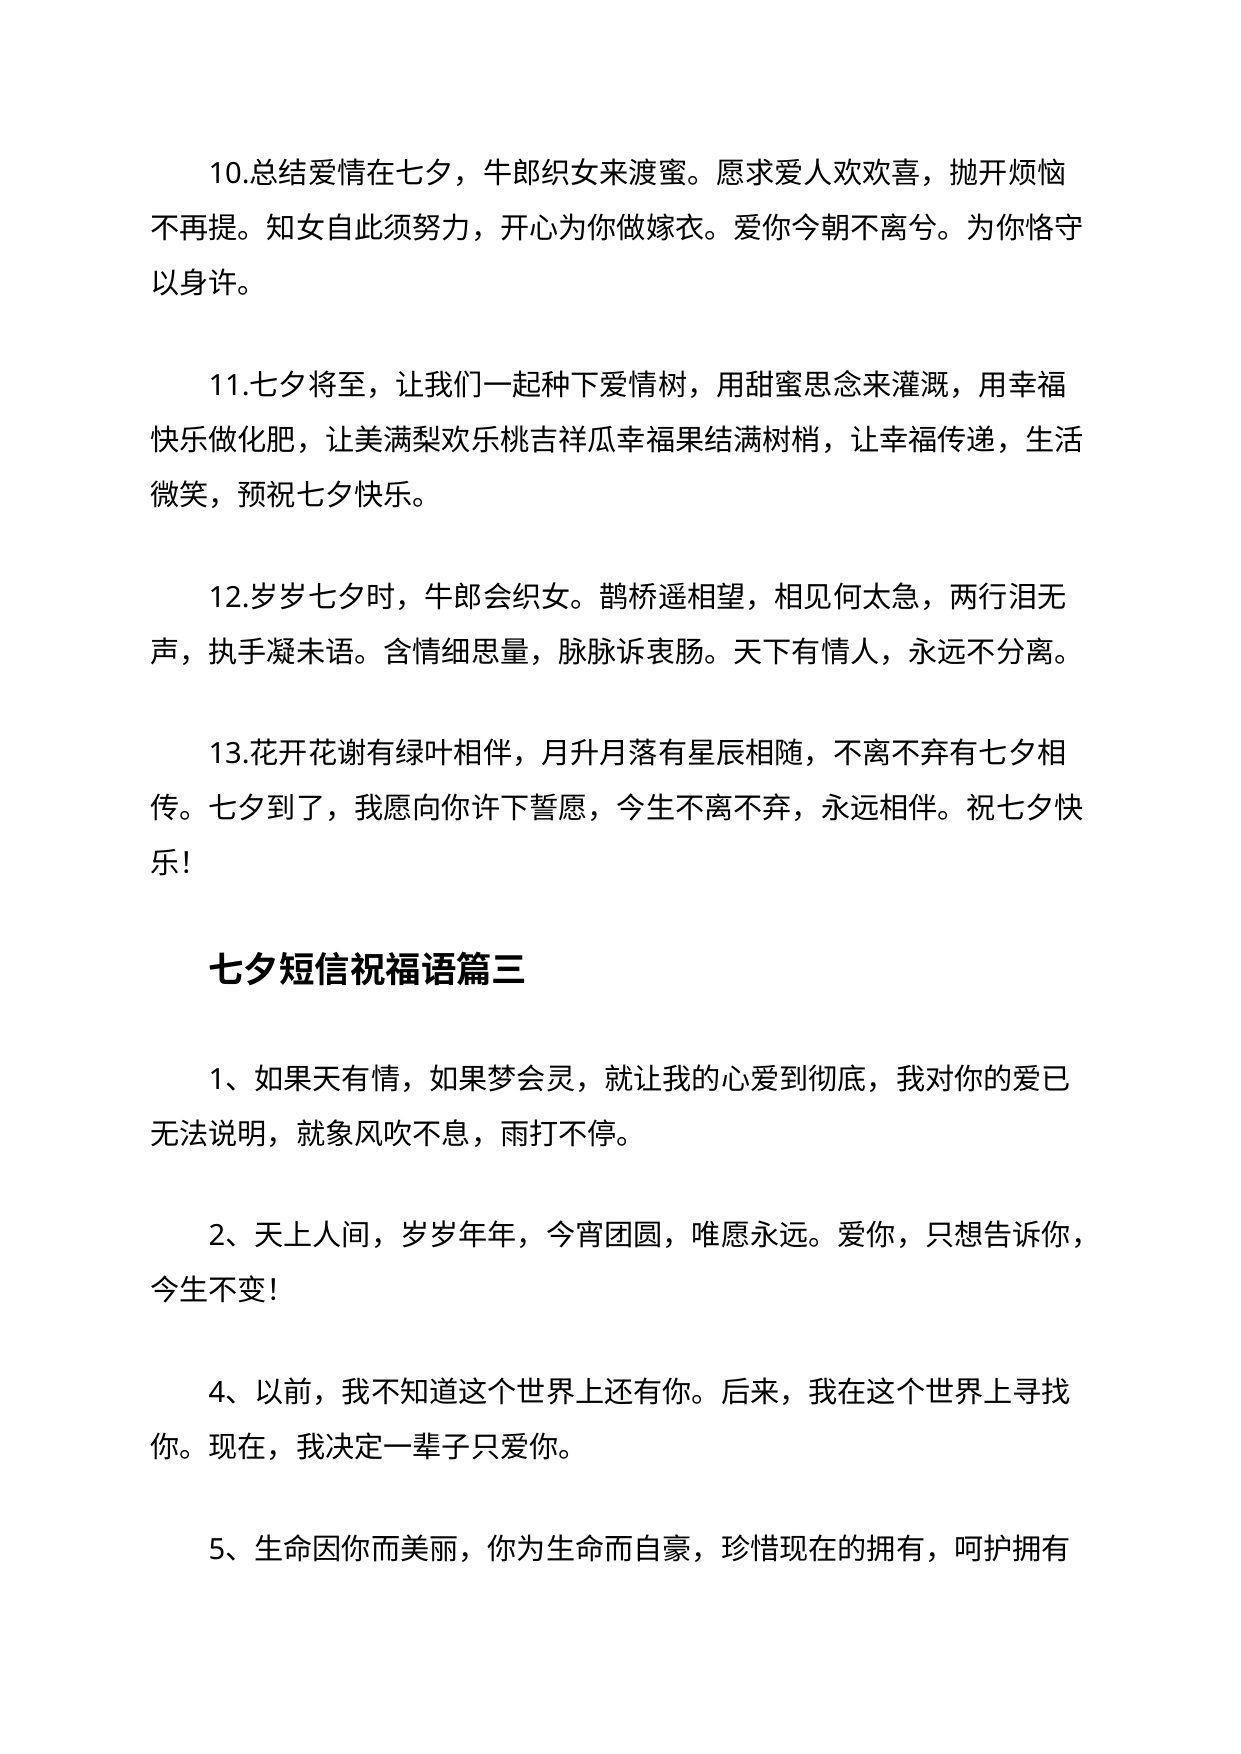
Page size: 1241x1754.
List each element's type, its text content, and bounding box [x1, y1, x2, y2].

text 1、如果天有情，如果梦会灵，就让我的心爱到彻底，我对你的爱已无法说明，就象风吹不息，雨打不停。 [150, 1055, 1090, 1152]
text 12.岁岁七夕时，牛郎会织女。鹊桥遥相望，相见何太急，两行泪无声，执手凝未语。含情细思量，脉脉诉衷肠。天下有情人，永远不分离。 [150, 573, 1090, 671]
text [150, 1526, 1090, 1568]
text 10.总结爱情在七夕，牛郎织女来渡蜜。愿求爱人欢欢喜，抛开烦恼不再提。知女自此须努力，开心为你做嫁衣。爱你今朝不离兮。为你恪守以身许。 [150, 150, 1090, 302]
text 七夕短信祝福语篇三 [150, 942, 1090, 993]
text 4、以前，我不知道这个世界上还有你。后来，我在这个世界上寻找你。现在，我决定一辈子只爱你。 [150, 1369, 1090, 1466]
text 11.七夕将至，让我们一起种下爱情树，用甜蜜思念来灌溉，用幸福快乐做化肥，让美满梨欢乐桃吉祥瓜幸福果结满树梢，让幸福传递，生活微笑，预祝七夕快乐。 [150, 362, 1090, 514]
text 2、天上人间，岁岁年年，今宵团圆，唯愿永远。爱你，只想告诉你，今生不变！ [150, 1212, 1090, 1309]
text 13.花开花谢有绿叶相伴，月升月落有星辰相随，不离不弃有七夕相传。七夕到了，我愿向你许下誓愿，今生不离不弃，永远相伴。祝七夕快乐！ [150, 730, 1090, 882]
